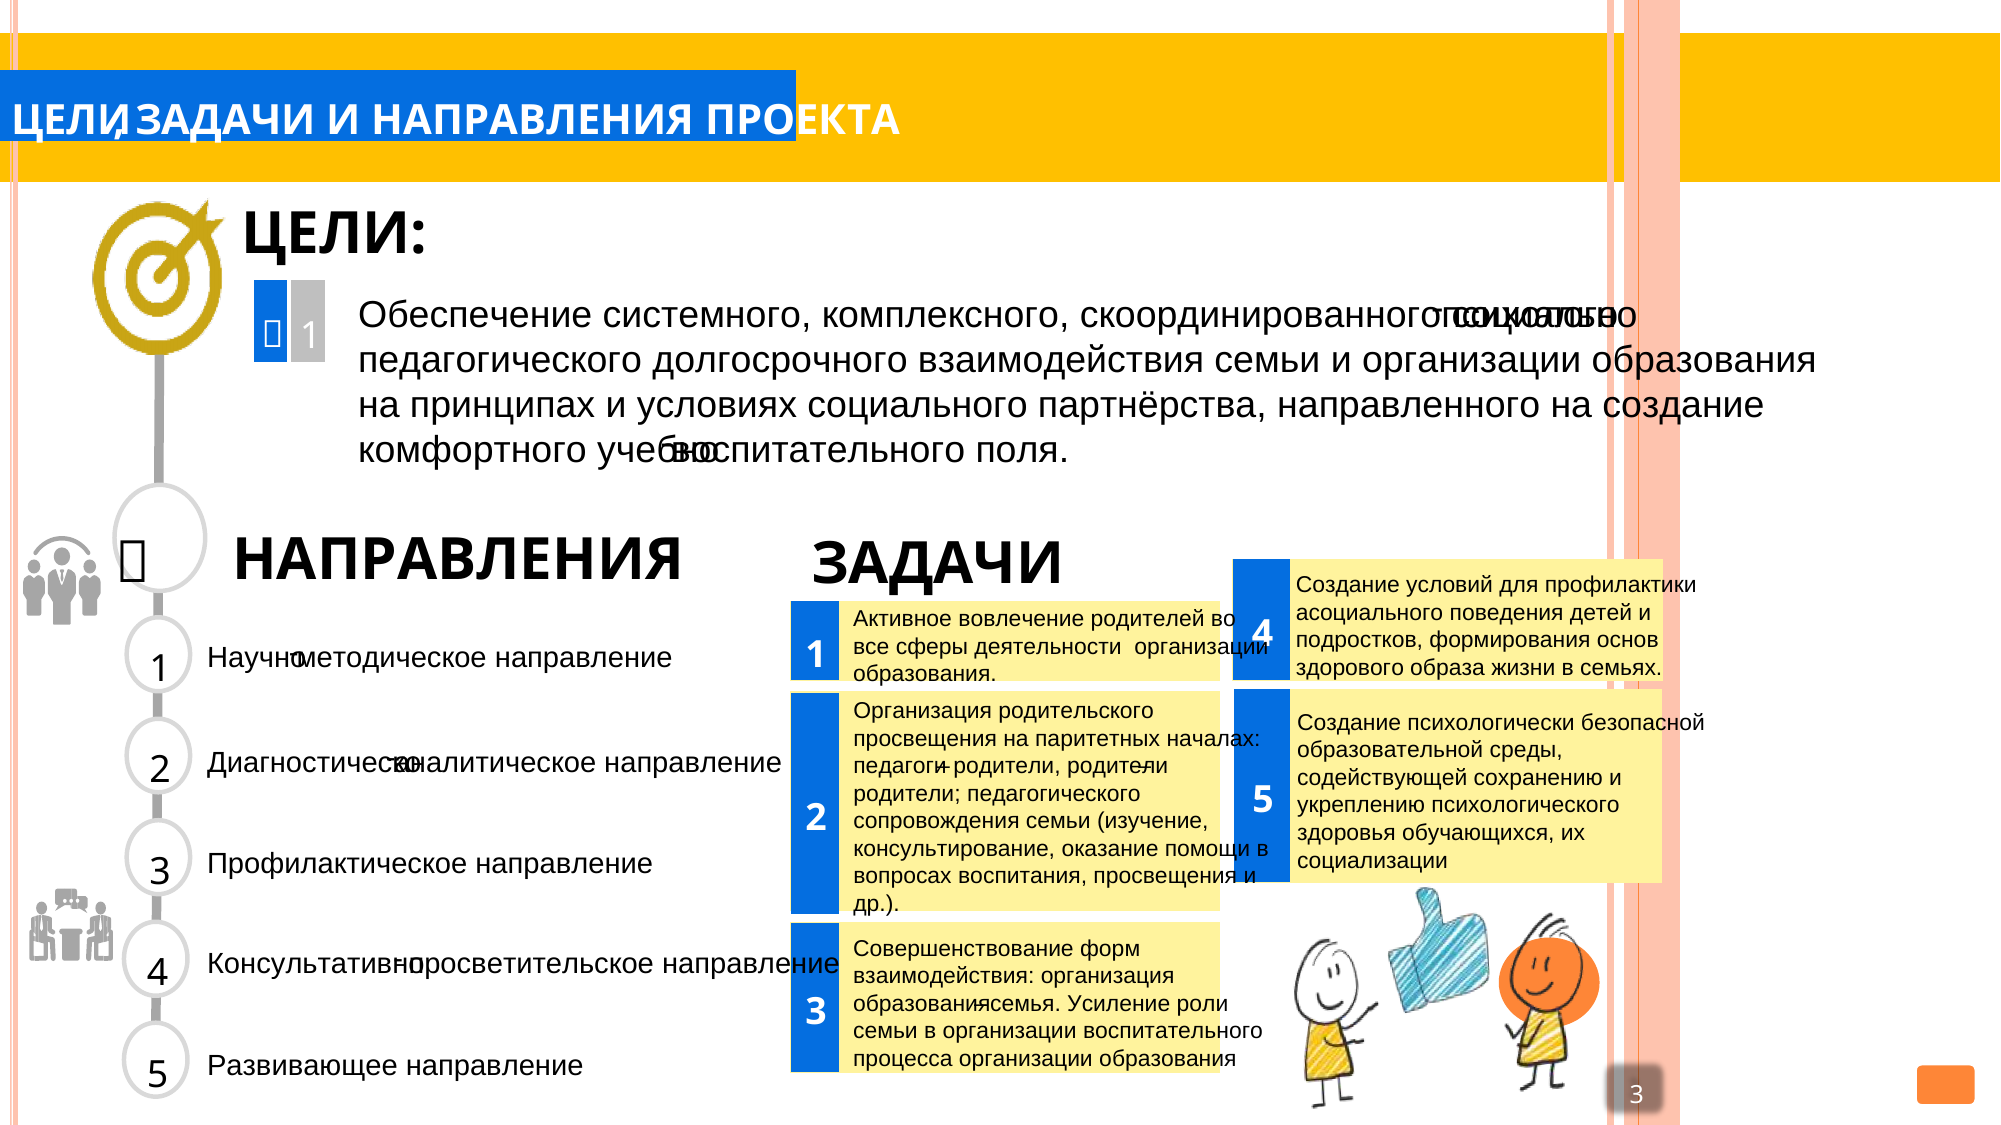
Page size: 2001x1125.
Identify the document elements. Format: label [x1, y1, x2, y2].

picture [1598, 1055, 1671, 1125]
picture [1293, 885, 1584, 1109]
picture [92, 196, 226, 355]
